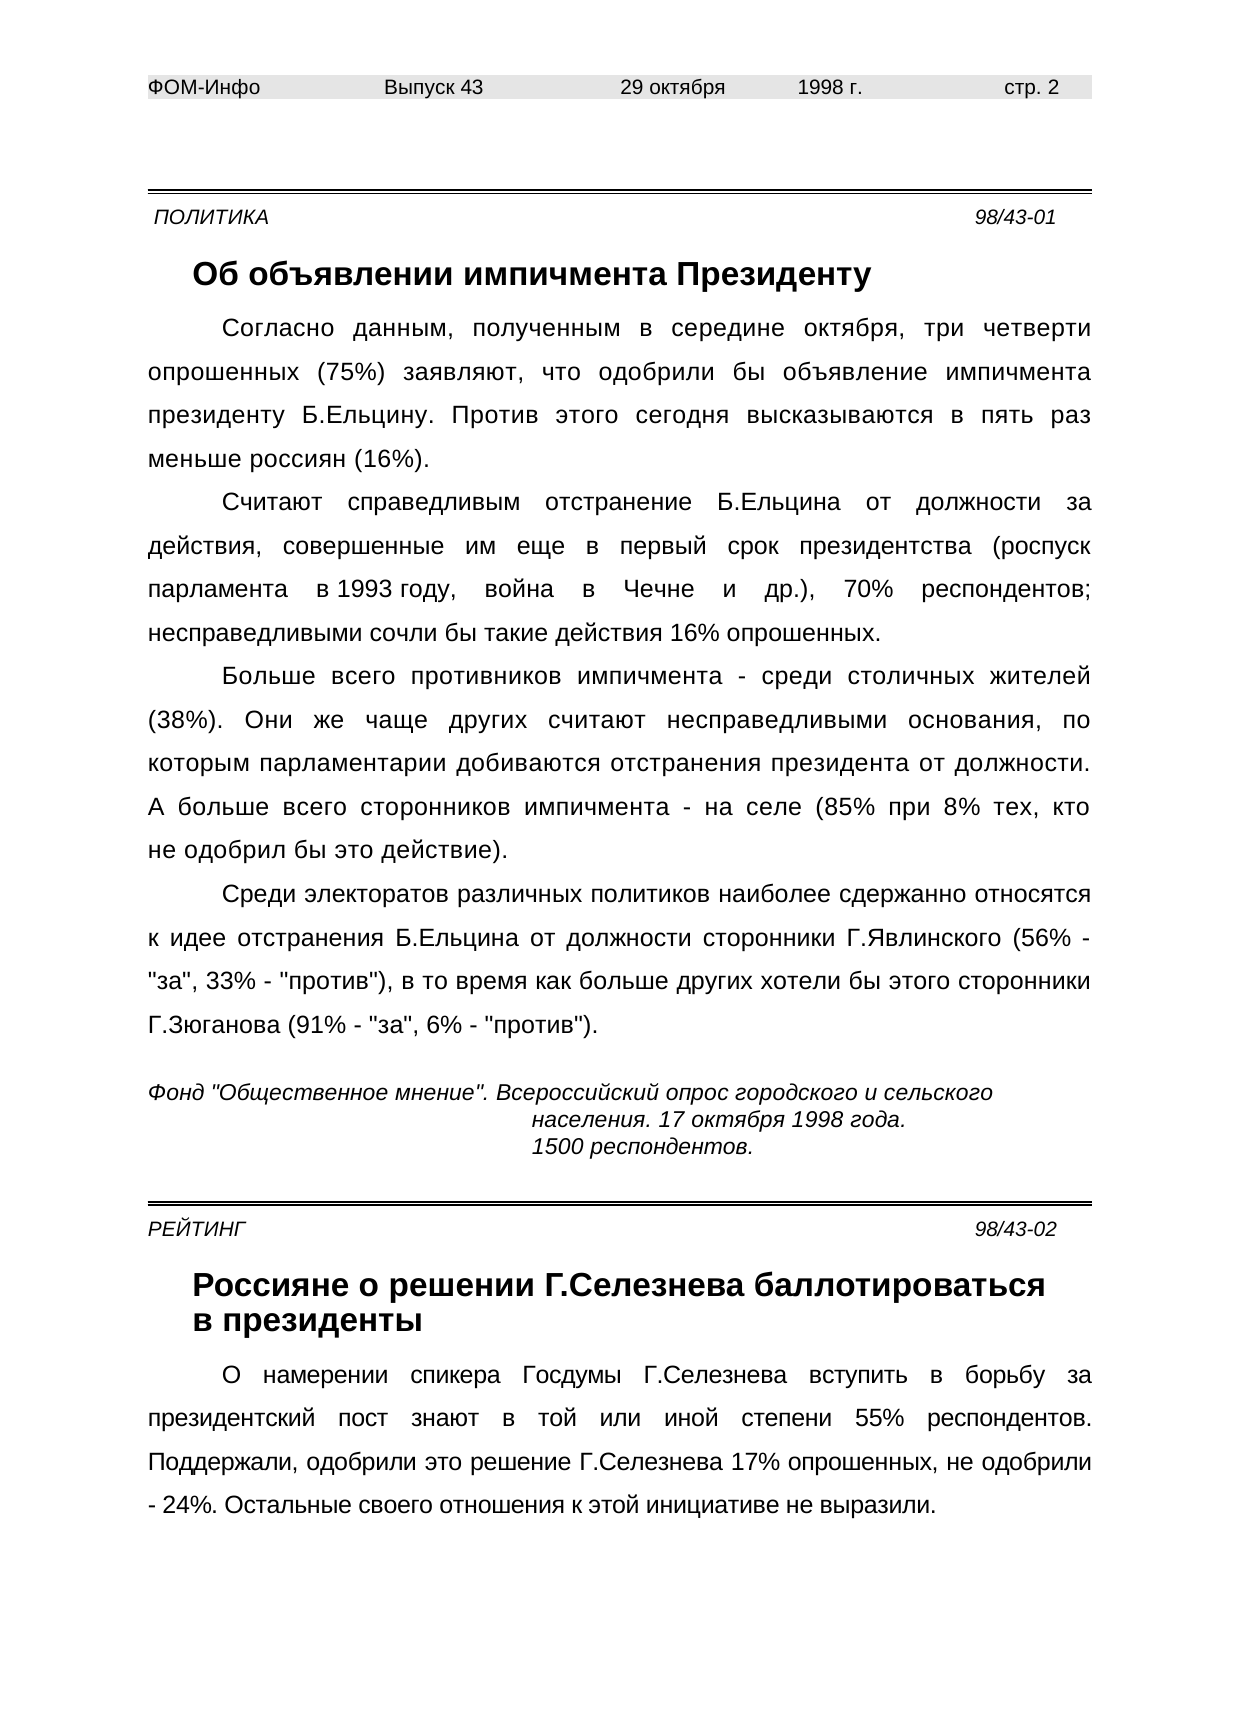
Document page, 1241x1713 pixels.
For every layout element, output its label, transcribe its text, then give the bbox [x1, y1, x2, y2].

text политика 98/43-01 [148, 194, 1092, 232]
subtitle Россияне о решении Г.Селезнева баллотироваться в президенты [192, 1268, 1092, 1339]
text Считают справедливым отстранение Б.Ельцина от должности за действия, совершенные им еще в первый срок президентства (роспуск парламента в 1993 году, война в Чечне и др.), 70% респондентов; несправедливыми сочли бы такие действия 16% опрошенных. [148, 487, 1092, 647]
text О намерении спикера Госдумы Г.Селезнева вступить в борьбу за президентский пост знают в той или иной степени 55% респондентов. Поддержали, одобрили это решение Г.Селезнева 17% опрошенных, не одобрили - 24%. Остальные своего отношения к этой инициативе не выразили. [148, 1360, 1092, 1519]
text рейтинг 98/43-02 [148, 1206, 1092, 1243]
text Фонд "Общественное мнение". Всероссийский опрос городского и сельского населения. 17 октября 1998 года. 1500 респондентов. [148, 1078, 1092, 1159]
subtitle Об объявлении импичмента Президенту [192, 257, 1092, 292]
text Больше всего противников импичмента - среди столичных жителей (38%). Они же чаще других считают несправедливыми основания, по которым парламентарии добиваются отстранения президента от должности. А больше всего сторонников импичмента - на селе (85% при 8% тех, кто не одобрил бы это действие). [148, 661, 1092, 864]
text Согласно данным, полученным в середине октября, три четверти опрошенных (75%) заявляют, что одобрили бы объявление импичмента президенту Б.Ельцину. Против этого сегодня высказываются в пять раз меньше россиян (16%). [148, 313, 1092, 472]
text Среди электоратов различных политиков наиболее сдержанно относятся к идее отстранения Б.Ельцина от должности сторонники Г.Явлинского (56% - "за", 33% - "против"), в то время как больше других хотели бы этого сторонники Г.Зюганова (91% - "за", 6% - "против"). [148, 879, 1092, 1038]
